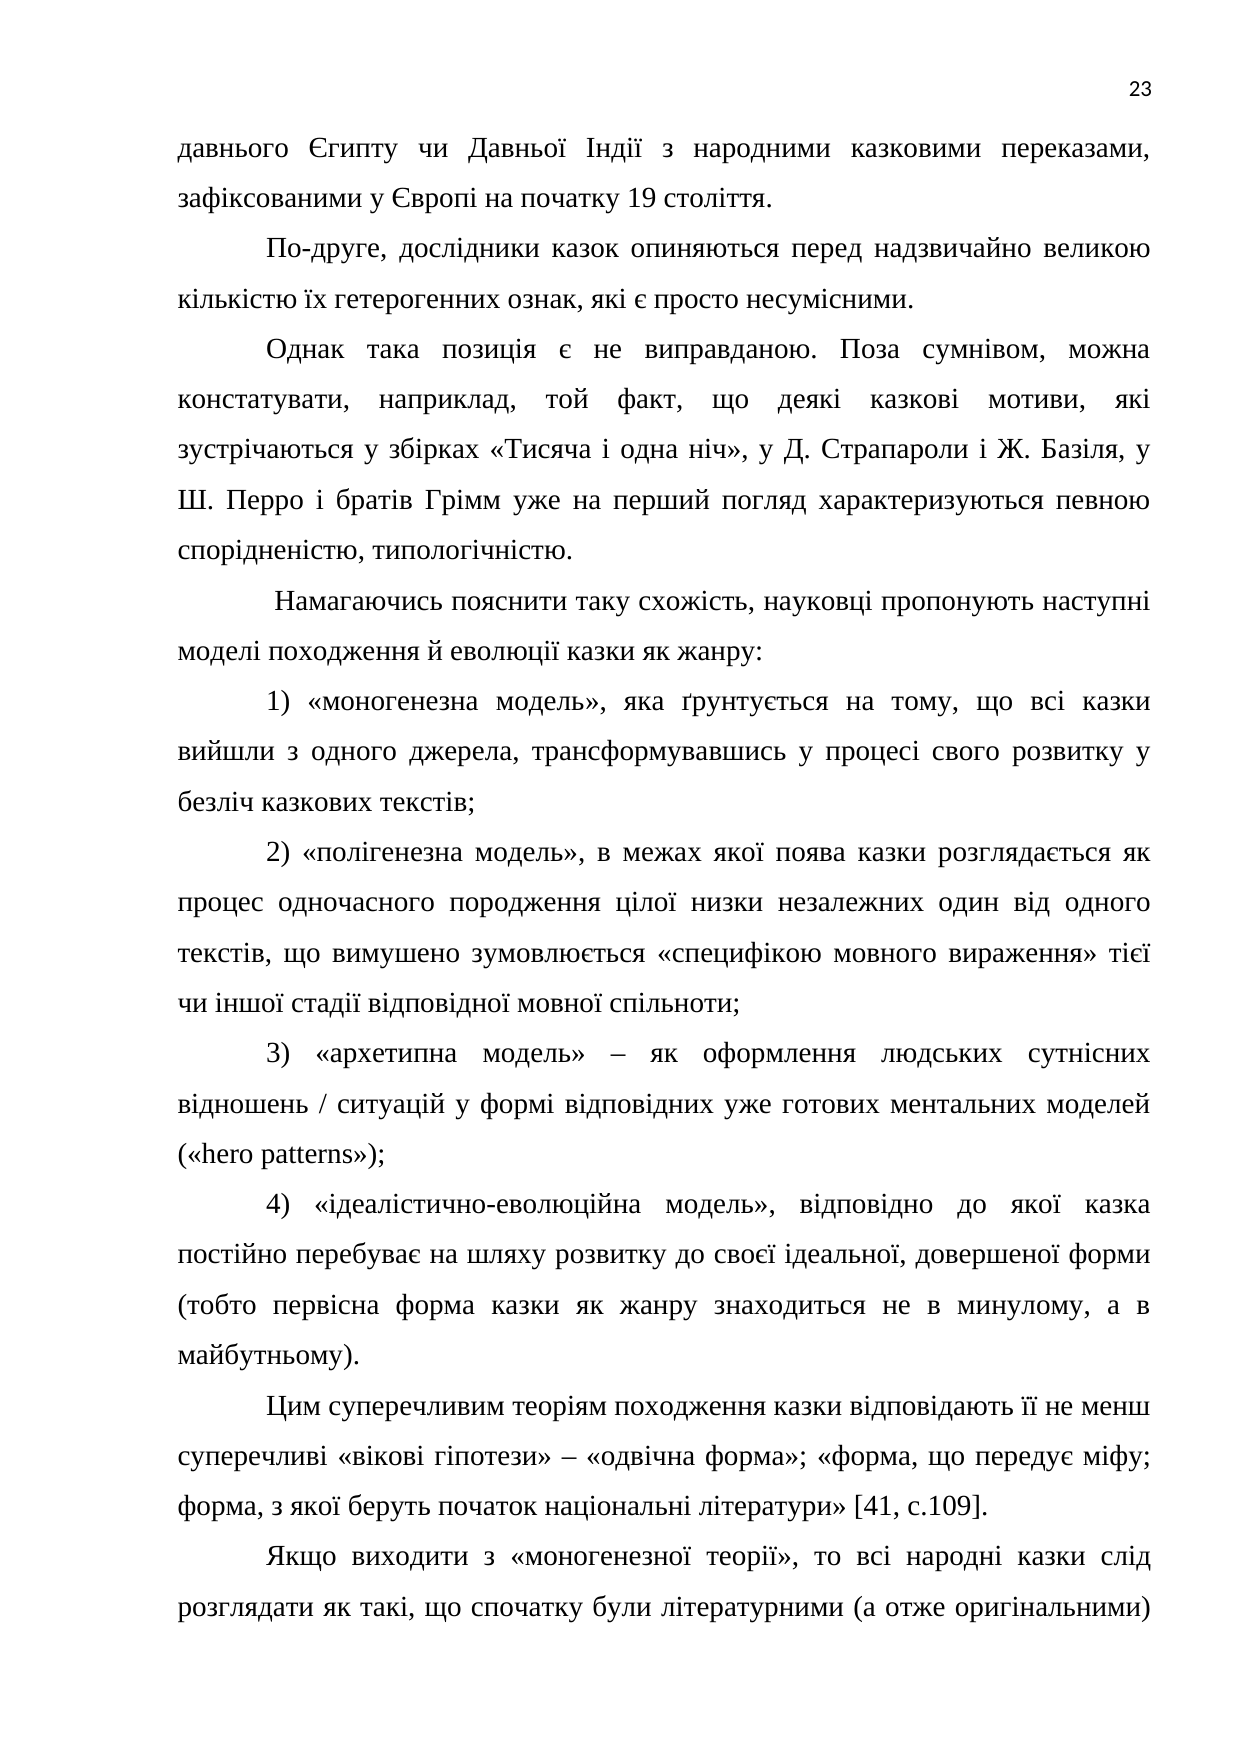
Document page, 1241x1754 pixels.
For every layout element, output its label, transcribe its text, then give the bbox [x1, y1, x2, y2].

text 1) «моногенезна модель», яка ґрунтується на тому, що всі казки вийшли з одного джерела, трансформувавшись у процесі свого розвитку у безліч казкових текстів; [177, 683, 1152, 817]
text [177, 1538, 1152, 1622]
text По-друге, дослідники казок опиняються перед надзвичайно великою кількістю їх гетерогенних ознак, які є просто несумісними. [177, 230, 1152, 314]
text 4) «ідеалістично-еволюційна модель», відповідно до якої казка постійно перебуває на шляху розвитку до своєї ідеальної, довершеної форми (тобто первісна форма казки як жанру знаходиться не в минулому, а в майбутньому). [177, 1186, 1152, 1371]
text Намагаючись пояснити таку схожість, науковці пропонують наступні моделі походження й еволюції казки як жанру: [177, 583, 1152, 666]
text Однак така позиція є не виправданою. Поза сумнівом, можна констатувати, наприклад, той факт, що деякі казкові мотиви, які зустрічаються у збірках «Тисяча і одна ніч», у Д. Страпароли і Ж. Базіля, у Ш. Перро і братів Грімм уже на перший погляд характеризуються певною спорідненістю, типологічністю. [177, 331, 1152, 566]
text 2) «полігенезна модель», в межах якої поява казки розглядається як процес одночасного породження цілої низки незалежних один від одного текстів, що вимушено зумовлюється «специфікою мовного вираження» тієї чи іншої стадії відповідної мовної спільноти; [177, 834, 1152, 1019]
text 3) «архетипна модель» – як оформлення людських сутнісних відношень / ситуацій у формі відповідних уже готових ментальних моделей («hero patterns»); [177, 1035, 1152, 1169]
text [177, 130, 1152, 214]
text Цим суперечливим теоріям походження казки відповідають її не менш суперечливі «вікові гіпотези» – «одвічна форма»; «форма, що передує міфу; форма, з якої беруть початок національні літератури» [41, с.109]. [177, 1388, 1152, 1522]
